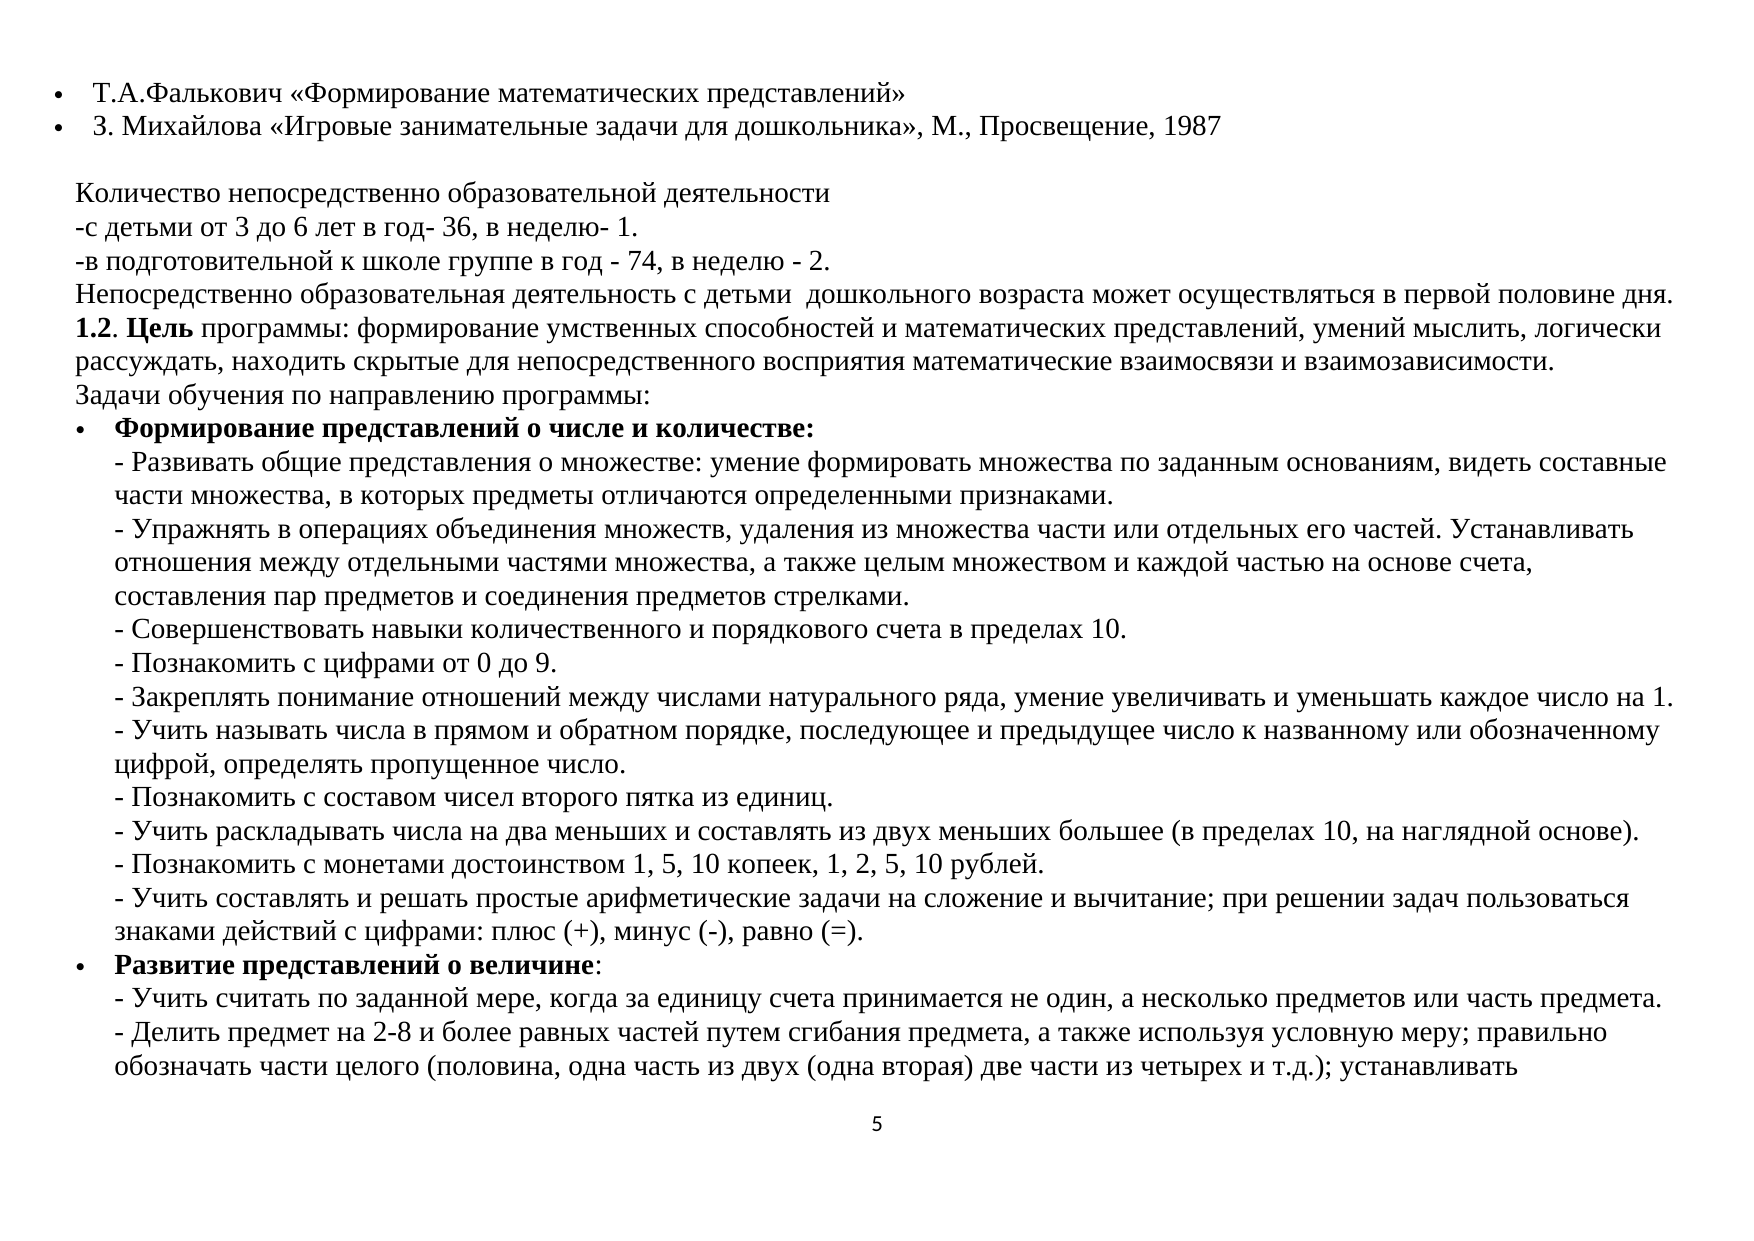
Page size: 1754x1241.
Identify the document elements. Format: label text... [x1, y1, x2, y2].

text -в подготовительной к школе группе в год - 74, в неделю - 2. [75, 243, 1679, 276]
text Непосредственно образовательная деятельность с детьми дошкольного возраста может осуществляться в первой половине дня. [75, 276, 1679, 310]
text 1.2. Цель программы: формирование умственных способностей и математических представлений, умений мыслить, логически рассуждать, находить скрытые для непосредственного восприятия математические взаимосвязи и взаимозависимости. [75, 310, 1679, 377]
list Формирование представлений о числе и количестве: - Развивать общие представления о множестве: умение формировать множества по заданным основаниям, видеть составные части множества, в которых предметы отличаются определенными признаками. - Упражнять в операциях объединения множеств, удаления из множества части или отдельных его частей. Устанавливать отношения между отдельными частями множества, а также целым множеством и каждой частью на основе счета, составления пар предметов и соединения предметов стрелками. - Совершенствовать навыки количественного и порядкового счета в пределах 10. - Познакомить с цифрами от 0 до 9. - Закреплять понимание отношений между числами натурального ряда, умение увеличивать и уменьшать каждое число на 1. - Учить называть числа в прямом и обратном порядке, последующее и предыдущее число к названному или обозначенному цифрой, определять пропущенное число. - Познакомить с составом чисел второго пятка из единиц. - Учить раскладывать числа на два меньших и составлять из двух меньших большее (в пределах 10, на наглядной основе). - Познакомить с монетами достоинством 1, 5, 10 копеек, 1, 2, 5, 10 рублей. - Учить составлять и решать простые арифметические задачи на сложение и вычитание; при решении задач пользоваться знаками действий с цифрами: плюс (+), минус (-), равно (=). [77, 410, 1679, 947]
text Количество непосредственно образовательной деятельности [75, 176, 1679, 209]
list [77, 947, 1679, 1081]
list Т.А.Фалькович «Формирование математических представлений» [55, 75, 1679, 108]
list З. Михайлова «Игровые занимательные задачи для дошкольника», М., Просвещение, 1987 [55, 108, 1679, 142]
text -с детьми от 3 до 6 лет в год- 36, в неделю- 1. [75, 209, 1679, 243]
text Задачи обучения по направлению программы: [75, 377, 1679, 410]
